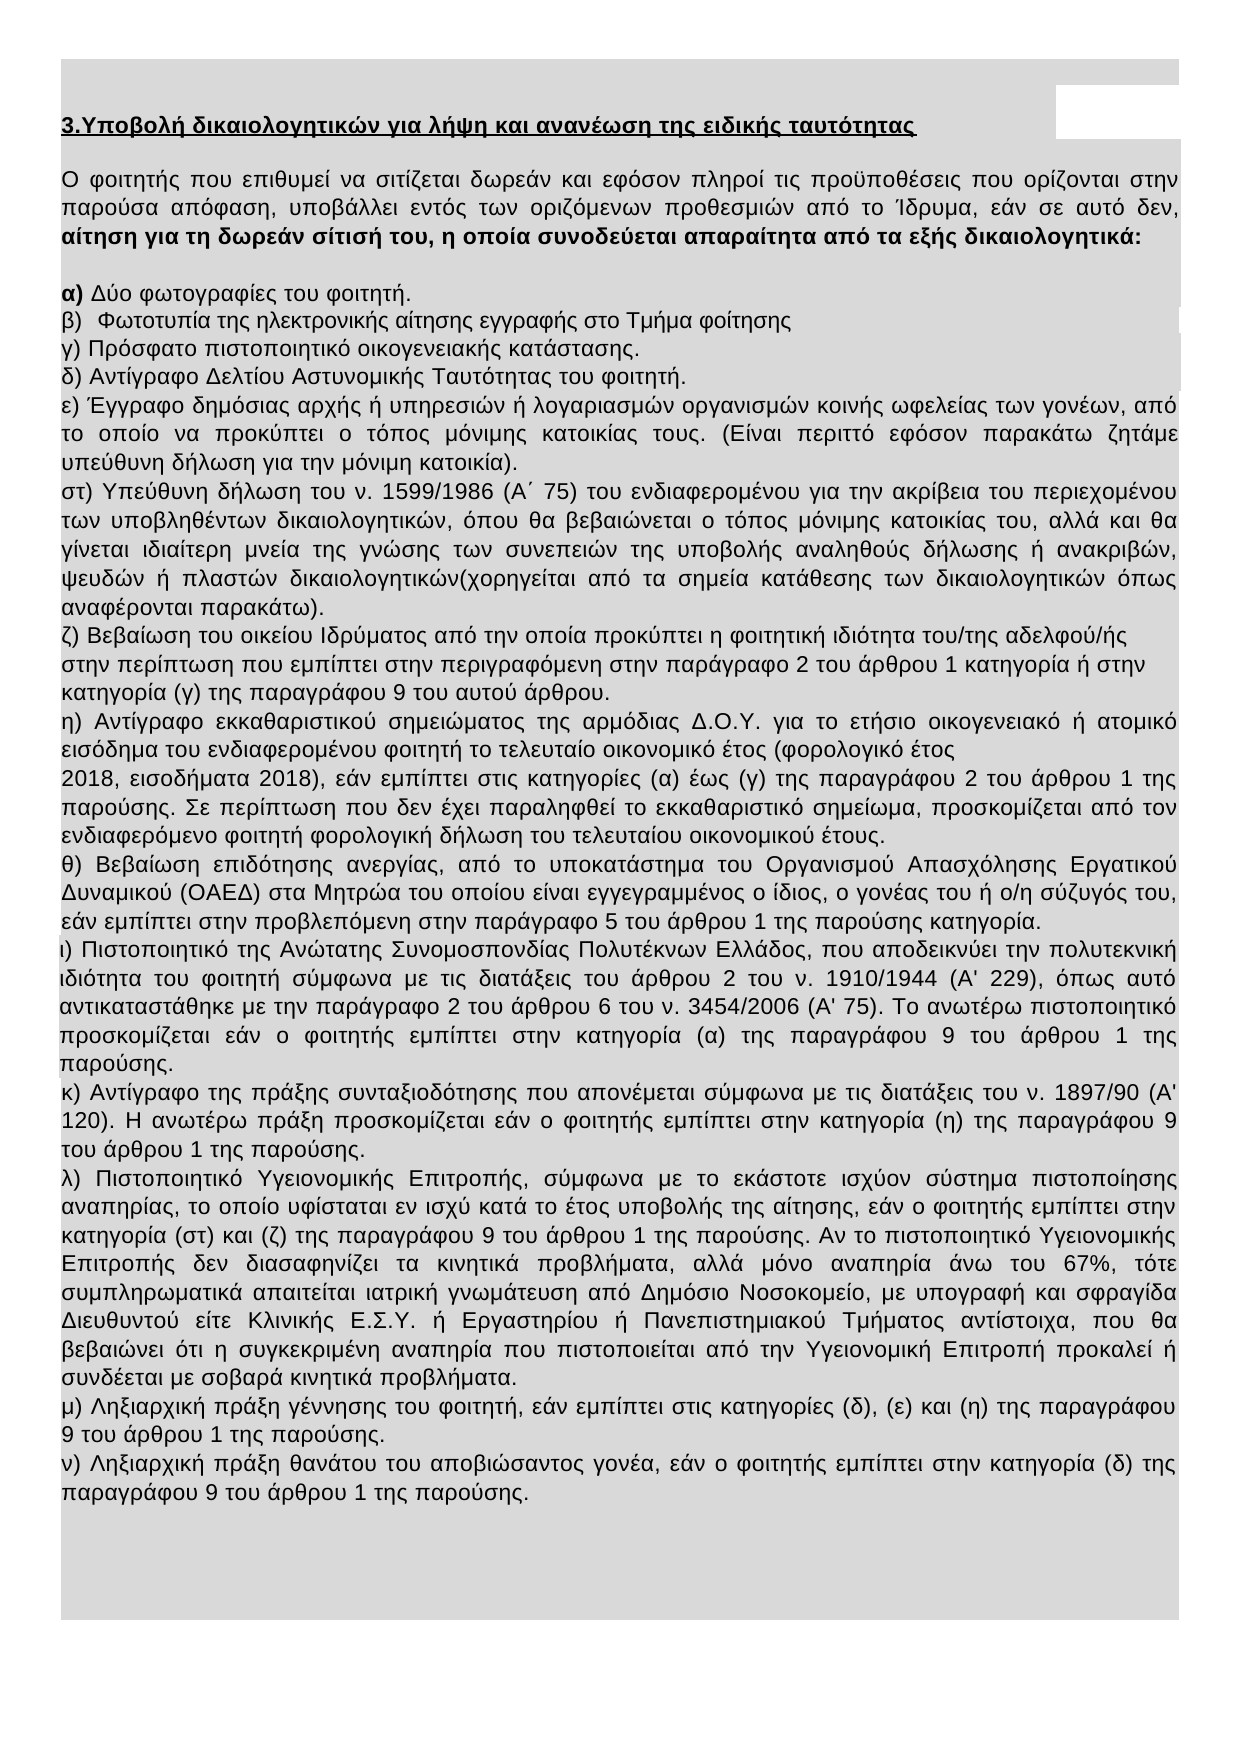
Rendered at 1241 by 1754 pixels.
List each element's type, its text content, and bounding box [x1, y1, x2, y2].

text κ) Αντίγραφο της πράξης συνταξιοδότησης που απονέμεται σύμφωνα με τις διατάξεις του ν. 1897/90 (Α' 120). Η ανωτέρω πράξη προσκομίζεται εάν ο φοιτητής εμπίπτει στην κατηγορία (η) της παραγράφου 9 του άρθρου 1 της παρούσης. [61, 1078, 1179, 1163]
text ε) Έγγραφο δημόσιας αρχής ή υπηρεσιών ή λογαριασμών οργανισμών κοινής ωφελείας των γονέων, από το οποίο να προκύπτει ο τόπος μόνιμης κατοικίας τους. (Είναι περιττό εφόσον παρακάτω ζητάμε υπεύθυνη δήλωση για την μόνιμη κατοικία). [61, 391, 1179, 476]
text β) Φωτοτυπία της ηλεκτρονικής αίτησης εγγραφής στο Τμήμα φοίτησης [61, 307, 1179, 333]
text 2018, εισοδήματα 2018), εάν εμπίπτει στις κατηγορίες (α) έως (γ) της παραγράφου 2 του άρθρου 1 της παρούσης. Σε περίπτωση που δεν έχει παραληφθεί το εκκαθαριστικό σημείωμα, προσκομίζεται από τον ενδιαφερόμενο φοιτητή φορολογική δήλωση του τελευταίου οικονομικού έτους. [61, 764, 1179, 849]
text μ) Ληξιαρχική πράξη γέννησης του φοιτητή, εάν εμπίπτει στις κατηγορίες (δ), (ε) και (η) της παραγράφου 9 του άρθρου 1 της παρούσης. [61, 1392, 1179, 1449]
text ι) Πιστοποιητικό της Ανώτατης Συνομοσπονδίας Πολυτέκνων Ελλάδος, που αποδεικνύει την πολυτεκνική ιδιότητα του φοιτητή σύμφωνα με τις διατάξεις του άρθρου 2 του ν. 1910/1944 (Α' 229), όπως αυτό αντικαταστάθηκε με την παράγραφο 2 του άρθρου 6 του ν. 3454/2006 (Α' 75). Το ανωτέρω πιστοποιητικό προσκομίζεται εάν ο φοιτητής εμπίπτει στην κατηγορία (α) της παραγράφου 9 του άρθρου 1 της παρούσης. [59, 935, 1179, 1078]
text λ) Πιστοποιητικό Υγειονομικής Επιτροπής, σύμφωνα με το εκάστοτε ισχύον σύστημα πιστοποίησης αναπηρίας, το οποίο υφίσταται εν ισχύ κατά το έτος υποβολής της αίτησης, εάν ο φοιτητής εμπίπτει στην κατηγορία (στ) και (ζ) της παραγράφου 9 του άρθρου 1 της παρούσης. Αν το πιστοποιητικό Υγειονομικής Επιτροπής δεν διασαφηνίζει τα κινητικά προβλήματα, αλλά μόνο αναπηρία άνω του 67%, τότε συμπληρωματικά απαιτείται ιατρική γνωμάτευση από Δημόσιο Νοσοκομείο, με υπογραφή και σφραγίδα Διευθυντού είτε Κλινικής Ε.Σ.Υ. ή Εργαστηρίου ή Πανεπιστημιακού Τμήματος αντίστοιχα, που θα βεβαιώνει ότι η συγκεκριμένη αναπηρία που πιστοποιείται από την Υγειονομική Επιτροπή προκαλεί ή συνδέεται με σοβαρά κινητικά προβλήματα. [61, 1163, 1179, 1392]
text 3.Υποβολή δικαιολογητικών για λήψη και ανανέωση της ειδικής ταυτότητας [61, 110, 1056, 139]
text δ) Αντίγραφο Δελτίου Αστυνομικής Ταυτότητας του φοιτητή. [61, 362, 1181, 391]
text ν) Ληξιαρχική πράξη θανάτου του αποβιώσαντος γονέα, εάν ο φοιτητής εμπίπτει στην κατηγορία (δ) της παραγράφου 9 του άρθρου 1 της παρούσης. [61, 1449, 1179, 1506]
text Ο φοιτητής που επιθυμεί να σιτίζεται δωρεάν και εφόσον πληροί τις προϋποθέσεις που ορίζονται στην παρούσα απόφαση, υποβάλλει εντός των οριζόμενων προθεσμιών από το Ίδρυμα, εάν σε αυτό δεν, αίτηση για τη δωρεάν σίτισή του, η οποία συνοδεύεται απαραίτητα από τα εξής δικαιολογητικά: [61, 164, 1181, 250]
text στ) Υπεύθυνη δήλωση του ν. 1599/1986 (Α΄ 75) του ενδιαφερομένου για την ακρίβεια του περιεχομένου των υποβληθέντων δικαιολογητικών, όπου θα βεβαιώνεται ο τόπος μόνιμης κατοικίας του, αλλά και θα γίνεται ιδιαίτερη μνεία της γνώσης των συνεπειών της υποβολής αναληθούς δήλωσης ή ανακριβών, ψευδών ή πλαστών δικαιολογητικών(χορηγείται από τα σημεία κατάθεσης των δικαιολογητικών όπως αναφέρονται παρακάτω). [61, 476, 1179, 621]
text η) Αντίγραφο εκκαθαριστικού σημειώματος της αρμόδιας Δ.Ο.Υ. για το ετήσιο οικογενειακό ή ατομικό εισόδημα του ενδιαφερομένου φοιτητή το τελευταίο οικονομικό έτος (φορολογικό έτος [61, 707, 1179, 764]
text θ) Βεβαίωση επιδότησης ανεργίας, από το υποκατάστημα του Οργανισμού Απασχόλησης Εργατικού Δυναμικού (ΟΑΕΔ) στα Μητρώα του οποίου είναι εγγεγραμμένος ο ίδιος, ο γονέας του ή ο/η σύζυγός του, εάν εμπίπτει στην προβλεπόμενη στην παράγραφο 5 του άρθρου 1 της παρούσης κατηγορία. [61, 849, 1179, 935]
text γ) Πρόσφατο πιστοποιητικό οικογενειακής κατάστασης. [61, 333, 1181, 362]
text ζ) Βεβαίωση του οικείου Ιδρύματος από την οποία προκύπτει η φοιτητική ιδιότητα του/της αδελφού/ής στην περίπτωση που εμπίπτει στην περιγραφόμενη στην παράγραφο 2 του άρθρου 1 κατηγορία ή στην κατηγορία (γ) της παραγράφου 9 του αυτού άρθρου. [61, 621, 1179, 707]
text α) Δύο φωτογραφίες του φοιτητή. [61, 278, 1181, 307]
